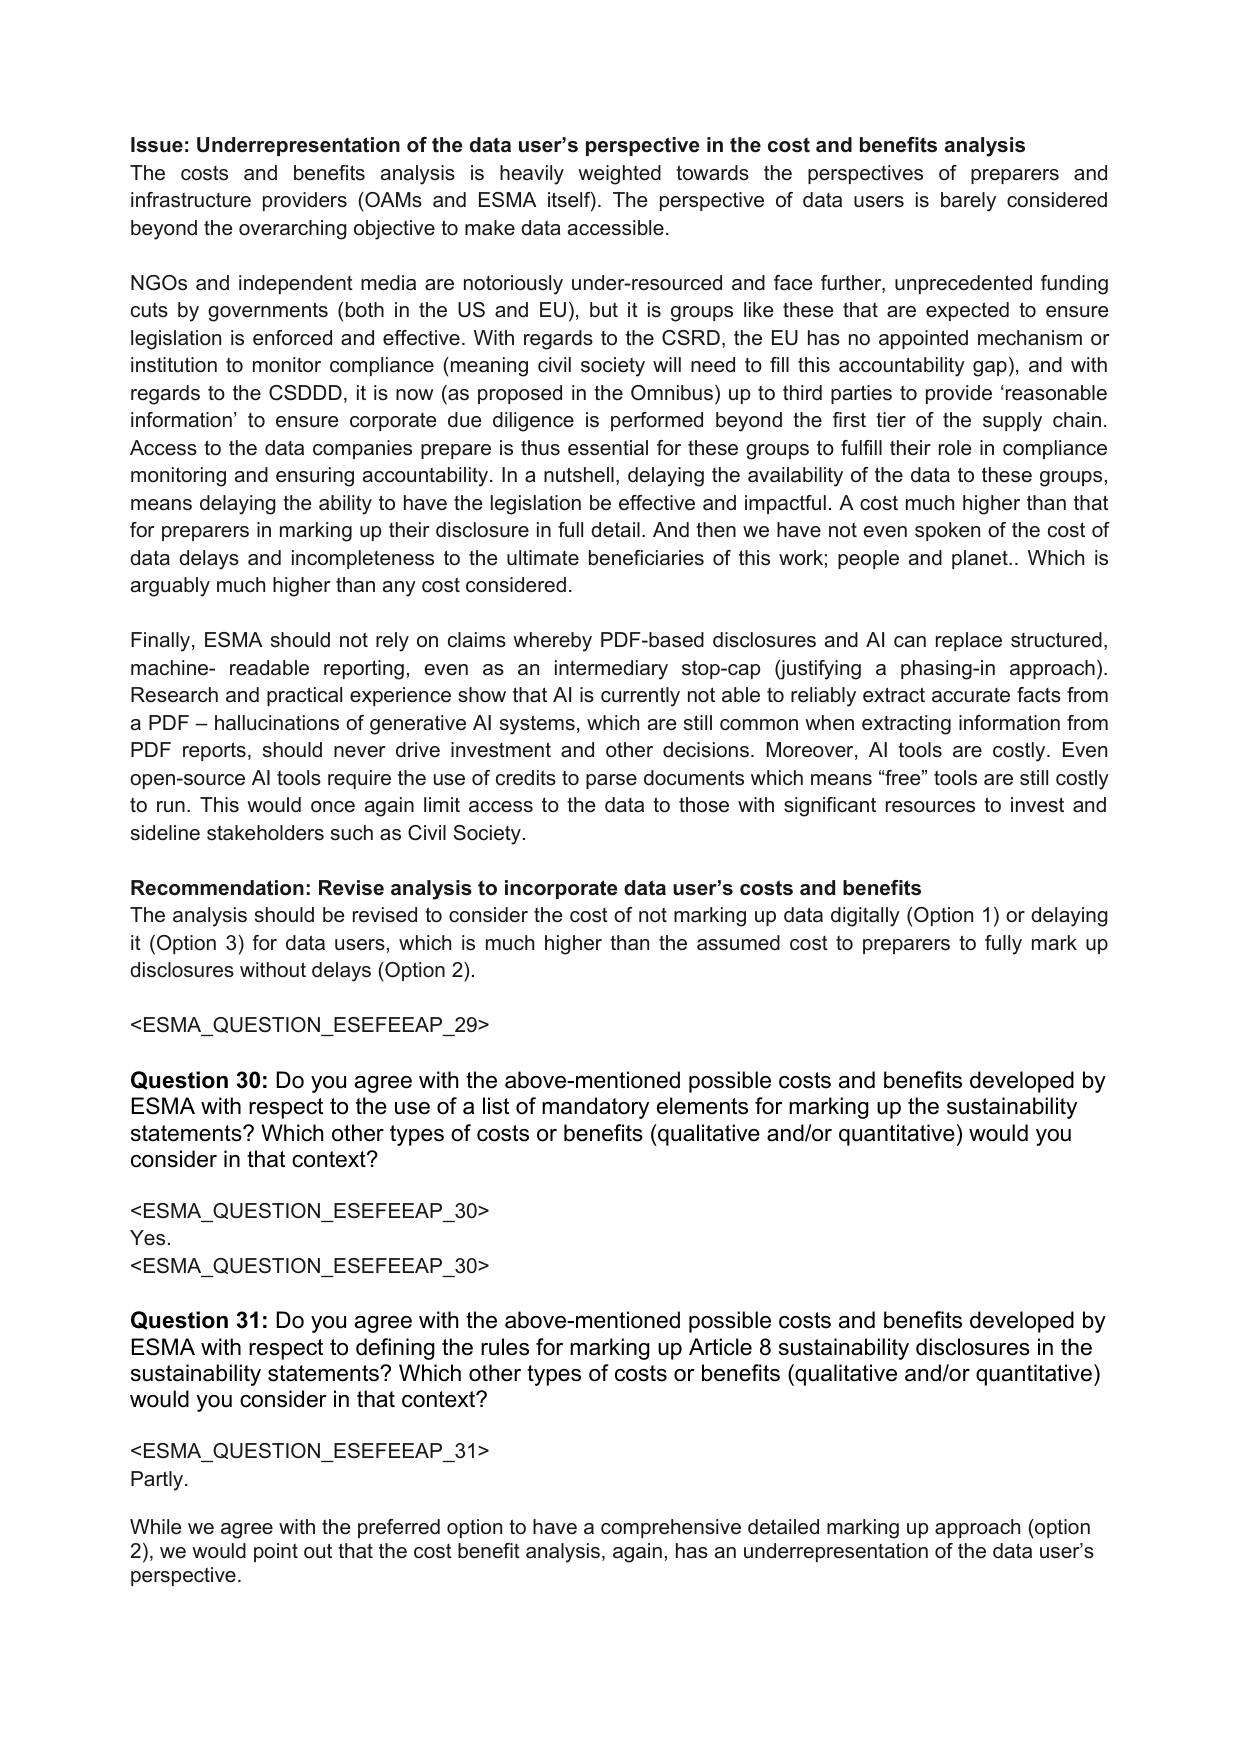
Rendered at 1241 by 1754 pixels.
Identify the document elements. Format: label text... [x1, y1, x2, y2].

text NGOs and independent media are notoriously under-resourced and face further, unprecedented funding cuts by governments (both in the US and EU), but it is groups like these that are expected to ensure legislation is enforced and effective. With regards to the CSRD, the EU has no appointed mechanism or institution to monitor compliance (meaning civil society will need to fill this accountability gap), and with regards to the CSDDD, it is now (as proposed in the Omnibus) up to third parties to provide ‘reasonable information’ to ensure corporate due diligence is performed beyond the first tier of the supply chain. Access to the data companies prepare is thus essential for these groups to fulfill their role in compliance monitoring and ensuring accountability. In a nutshell, delaying the availability of the data to these groups, means delaying the ability to have the legislation be effective and impactful. A cost much higher than that for preparers in marking up their disclosure in full detail. And then we have not even spoken of the cost of data delays and incompleteness to the ultimate beneficiaries of this work; people and planet.. Which is arguably much higher than any cost considered. [130, 270, 1110, 597]
text Yes. [130, 1226, 1110, 1250]
text Issue: Underrepresentation of the data user’s perspective in the cost and benefits analysis [130, 133, 1110, 157]
text <ESMA_QUESTION_ESEFEEAP_30> [130, 1253, 1110, 1277]
text Finally, ESMA should not rely on claims whereby PDF-based disclosures and AI can replace structured, machine- readable reporting, even as an intermediary stop-cap (justifying a phasing-in approach). Research and practical experience show that AI is currently not able to reliably extract accurate facts from a PDF – hallucinations of generative AI systems, which are still common when extracting information from PDF reports, should never drive investment and other decisions. Moreover, AI tools are costly. Even open-source AI tools require the use of credits to parse documents which means “free” tools are still costly to run. This would once again limit access to the data to those with significant resources to invest and sideline stakeholders such as Civil Society. [130, 628, 1110, 844]
text <ESMA_QUESTION_ESEFEEAP_30> [130, 1198, 1110, 1222]
text Question 30: Do you agree with the above-mentioned possible costs and benefits developed by ESMA with respect to the use of a list of mandatory elements for marking up the sustainability statements? Which other types of costs or benefits (qualitative and/or quantitative) would you consider in that context? [130, 1067, 1110, 1198]
text Partly. [130, 1467, 1110, 1491]
text Question 31: Do you agree with the above-mentioned possible costs and benefits developed by ESMA with respect to defining the rules for marking up Article 8 sustainability disclosures in the sustainability statements? Which other types of costs or benefits (qualitative and/or quantitative) would you consider in that context? [130, 1307, 1110, 1439]
text <ESMA_QUESTION_ESEFEEAP_29> [130, 1013, 1110, 1037]
text Recommendation: Revise analysis to incorporate data user’s costs and benefits [130, 875, 1110, 899]
text While we agree with the preferred option to have a comprehensive detailed marking up approach (option 2), we would point out that the cost benefit analysis, again, has an underrepresentation of the data user’s perspective. [130, 1514, 1110, 1586]
text <ESMA_QUESTION_ESEFEEAP_31> [130, 1439, 1110, 1463]
text The costs and benefits analysis is heavily weighted towards the perspectives of preparers and infrastructure providers (OAMs and ESMA itself). The perspective of data users is barely considered beyond the overarching objective to make data accessible. [130, 160, 1110, 239]
text The analysis should be revised to consider the cost of not marking up data digitally (Option 1) or delaying it (Option 3) for data users, which is much higher than the assumed cost to preparers to fully mark up disclosures without delays (Option 2). [130, 903, 1110, 982]
